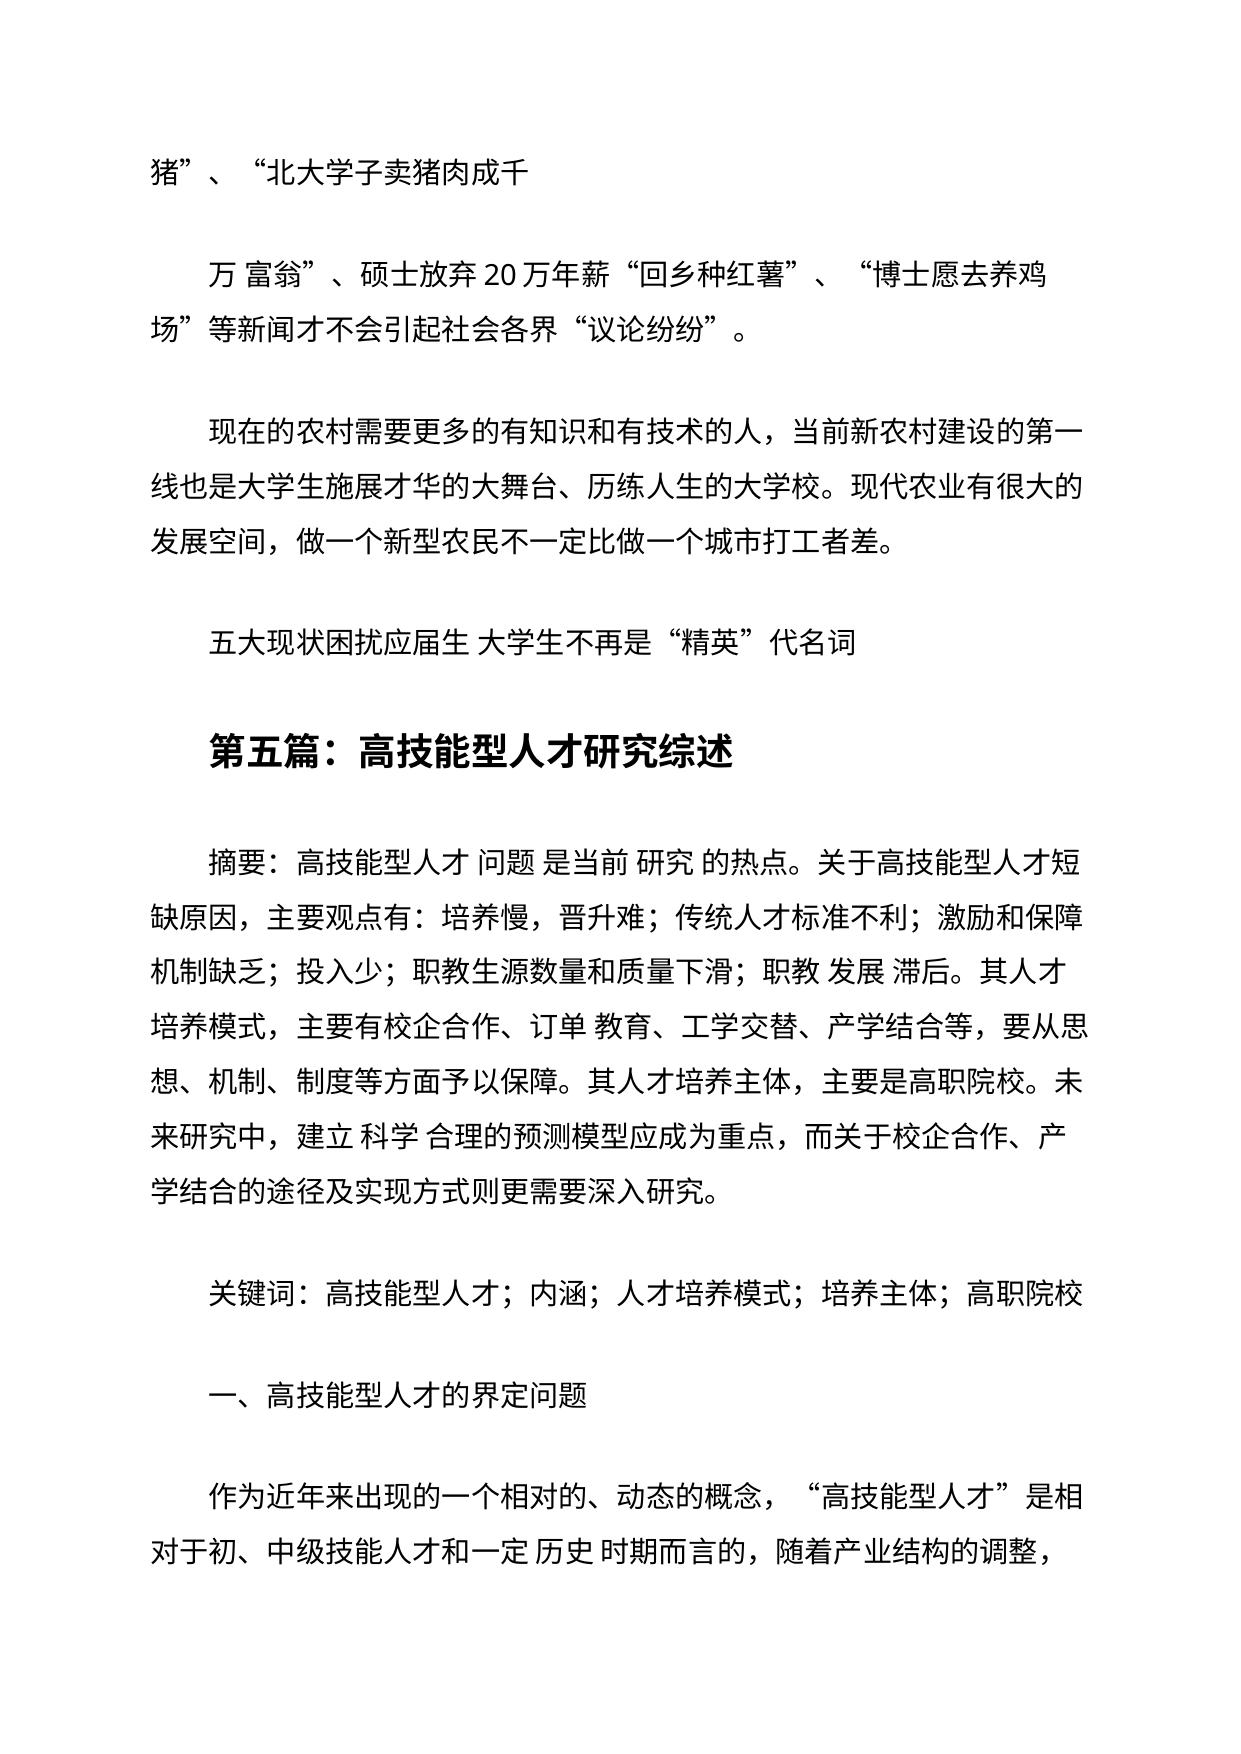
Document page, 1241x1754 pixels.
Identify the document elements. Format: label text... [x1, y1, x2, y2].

text 摘要：高技能型人才 问题 是当前 研究 的热点。关于高技能型人才短缺原因，主要观点有：培养慢，晋升难；传统人才标准不利；激励和保障机制缺乏；投入少；职教生源数量和质量下滑；职教 发展 滞后。其人才培养模式，主要有校企合作、订单 教育、工学交替、产学结合等，要从思想、机制、制度等方面予以保障。其人才培养主体，主要是高职院校。未来研究中，建立 科学 合理的预测模型应成为重点，而关于校企合作、产学结合的途径及实现方式则更需要深入研究。 [150, 839, 1090, 1211]
text 现在的农村需要更多的有知识和有技术的人，当前新农村建设的第一线也是大学生施展才华的大舞台、历练人生的大学校。现代农业有很大的发展空间，做一个新型农民不一定比做一个城市打工者差。 [150, 408, 1090, 561]
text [150, 150, 1090, 192]
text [150, 1474, 1090, 1571]
text 一、高技能型人才的界定问题 [150, 1372, 1090, 1414]
text 五大现状困扰应届生 大学生不再是“精英”代名词 [150, 620, 1090, 662]
text 关键词：高技能型人才；内涵；人才培养模式；培养主体；高职院校 [150, 1270, 1090, 1313]
text 万 富翁”、硕士放弃20万年薪“回乡种红薯”、“博士愿去养鸡场”等新闻才不会引起社会各界“议论纷纷”。 [150, 252, 1090, 349]
text 第五篇：高技能型人才研究综述 [150, 722, 1090, 776]
